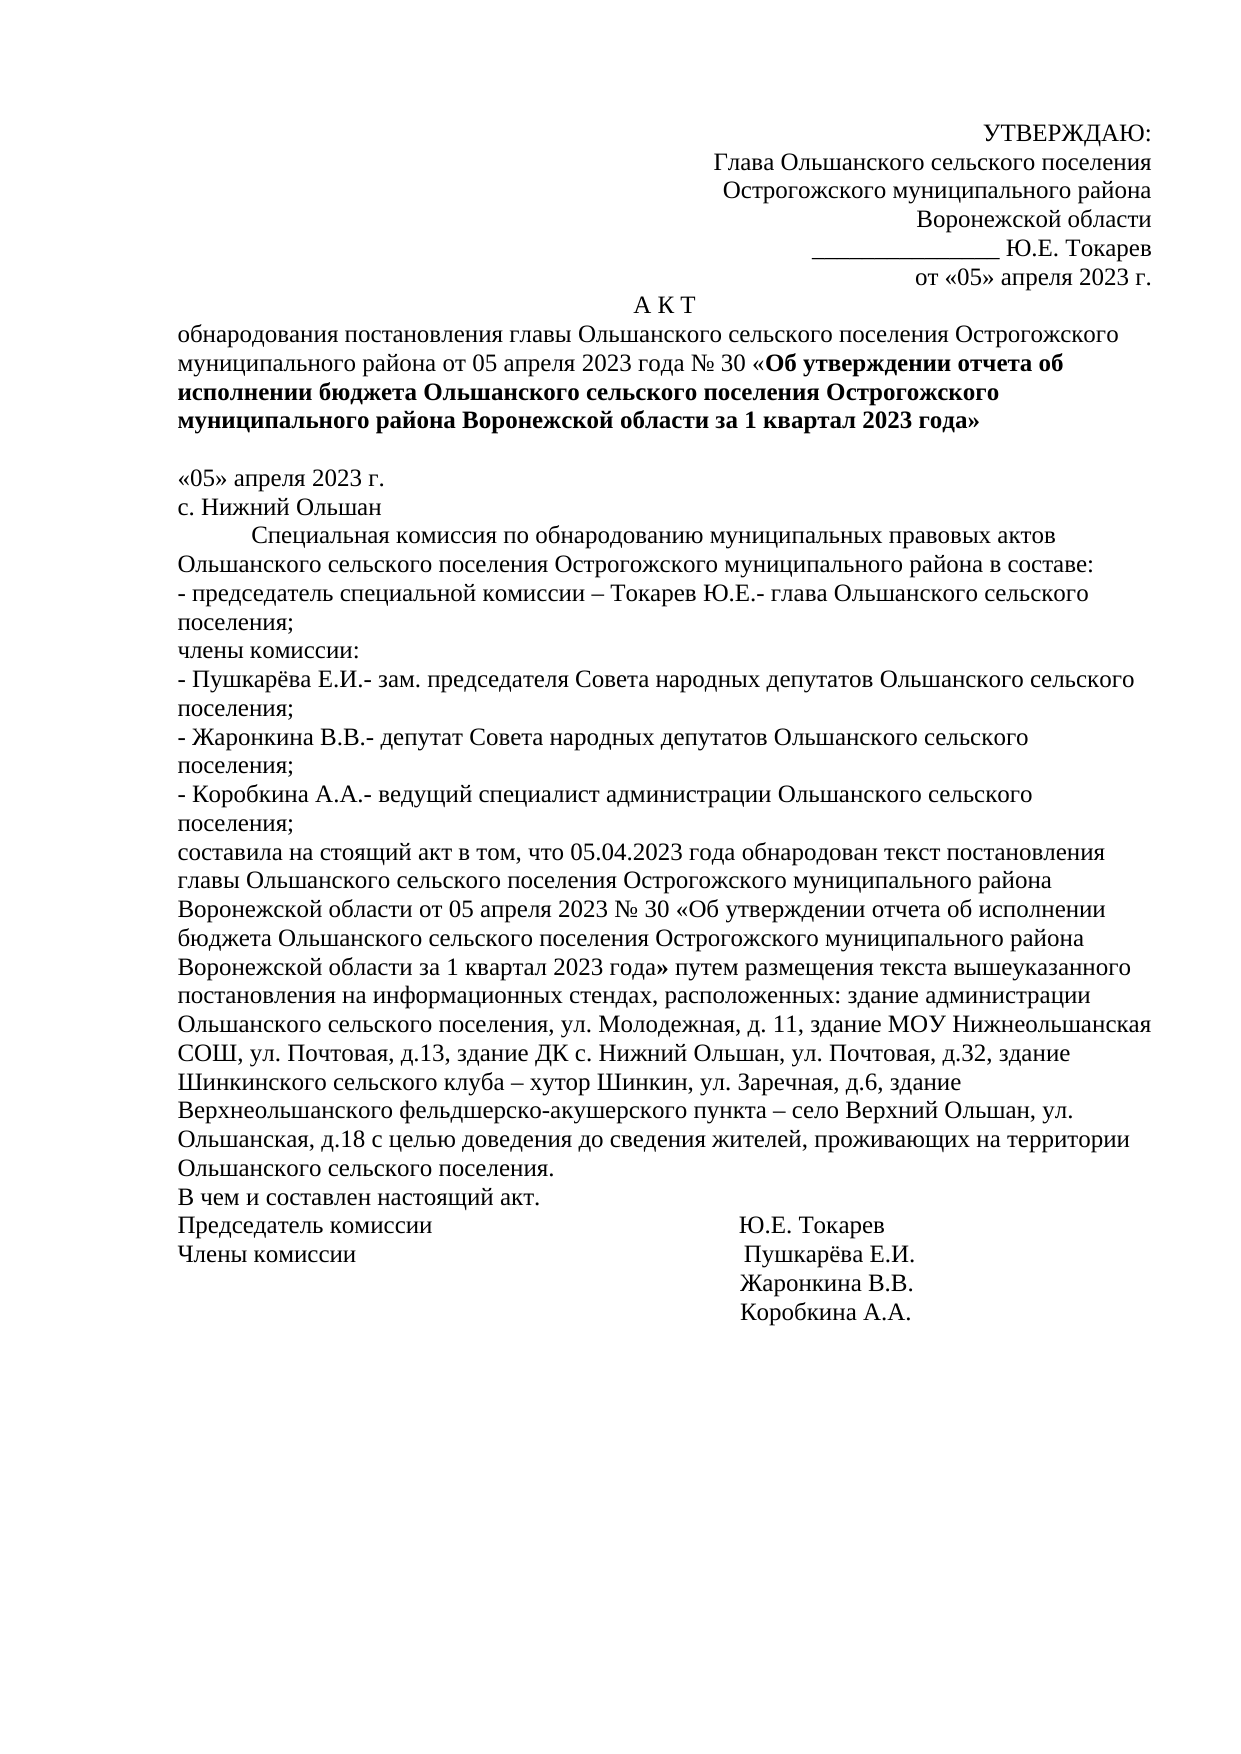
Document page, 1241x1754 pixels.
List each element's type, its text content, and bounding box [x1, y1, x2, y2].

text составила на стоящий акт в том, что 05.04.2023 года обнародован текст постановления главы Ольшанского сельского поселения Острогожского муниципального района Воронежской области от 05 апреля 2023 № 30 «Об утверждении отчета об исполнении бюджета Ольшанского сельского поселения Острогожского муниципального района Воронежской области за 1 квартал 2023 года» путем размещения текста вышеуказанного постановления на информационных стендах, расположенных: здание администрации Ольшанского сельского поселения, ул. Молодежная, д. 11, здание МОУ Нижнеольшанская СОШ, ул. Почтовая, д.13, здание ДК с. Нижний Ольшан, ул. Почтовая, д.32, здание Шинкинского сельского клуба – хутор Шинкин, ул. Заречная, д.6, здание Верхнеольшанского фельдшерско-акушерского пункта – село Верхний Ольшан, ул. Ольшанская, д.18 с целью доведения до сведения жителей, проживающих на территории Ольшанского сельского поселения. [177, 837, 1152, 1182]
text члены комиссии: [177, 636, 1152, 664]
text Члены комиссии Пушкарёва Е.И. [177, 1239, 1152, 1268]
text _______________ Ю.Е. Токарев [177, 233, 1152, 262]
text Глава Ольшанского сельского поселения [177, 147, 1152, 176]
text - Пушкарёва Е.И.- зам. председателя Совета народных депутатов Ольшанского сельского поселения; [177, 664, 1152, 722]
text В чем и составлен настоящий акт. [177, 1182, 1152, 1211]
text Председатель комиссии Ю.Е. Токарев [177, 1211, 1152, 1239]
text Специальная комиссия по обнародованию муниципальных правовых актов Ольшанского сельского поселения Острогожского муниципального района в составе: [177, 521, 1152, 578]
text - Жаронкина В.В.- депутат Совета народных депутатов Ольшанского сельского поселения; [177, 722, 1152, 779]
text Жаронкина В.В. [177, 1268, 1152, 1297]
text обнародования постановления главы Ольшанского сельского поселения Острогожского муниципального района от 05 апреля 2023 года № 30 «Об утверждении отчета об исполнении бюджета Ольшанского сельского поселения Острогожского муниципального района Воронежской области за 1 квартал 2023 года» [177, 319, 1152, 434]
text УТВЕРЖДАЮ: [177, 118, 1152, 147]
text «05» апреля 2023 г. [177, 463, 1152, 492]
text - председатель специальной комиссии – Токарев Ю.Е.- глава Ольшанского сельского поселения; [177, 578, 1152, 636]
text с. Нижний Ольшан [177, 492, 1152, 521]
text - Коробкина А.А.- ведущий специалист администрации Ольшанского сельского поселения; [177, 779, 1152, 837]
text от «05» апреля 2023 г. [177, 262, 1152, 291]
text Коробкина А.А. [177, 1297, 1152, 1326]
text Воронежской области [177, 204, 1152, 233]
text А К Т [177, 291, 1152, 319]
text Острогожского муниципального района [177, 176, 1152, 204]
